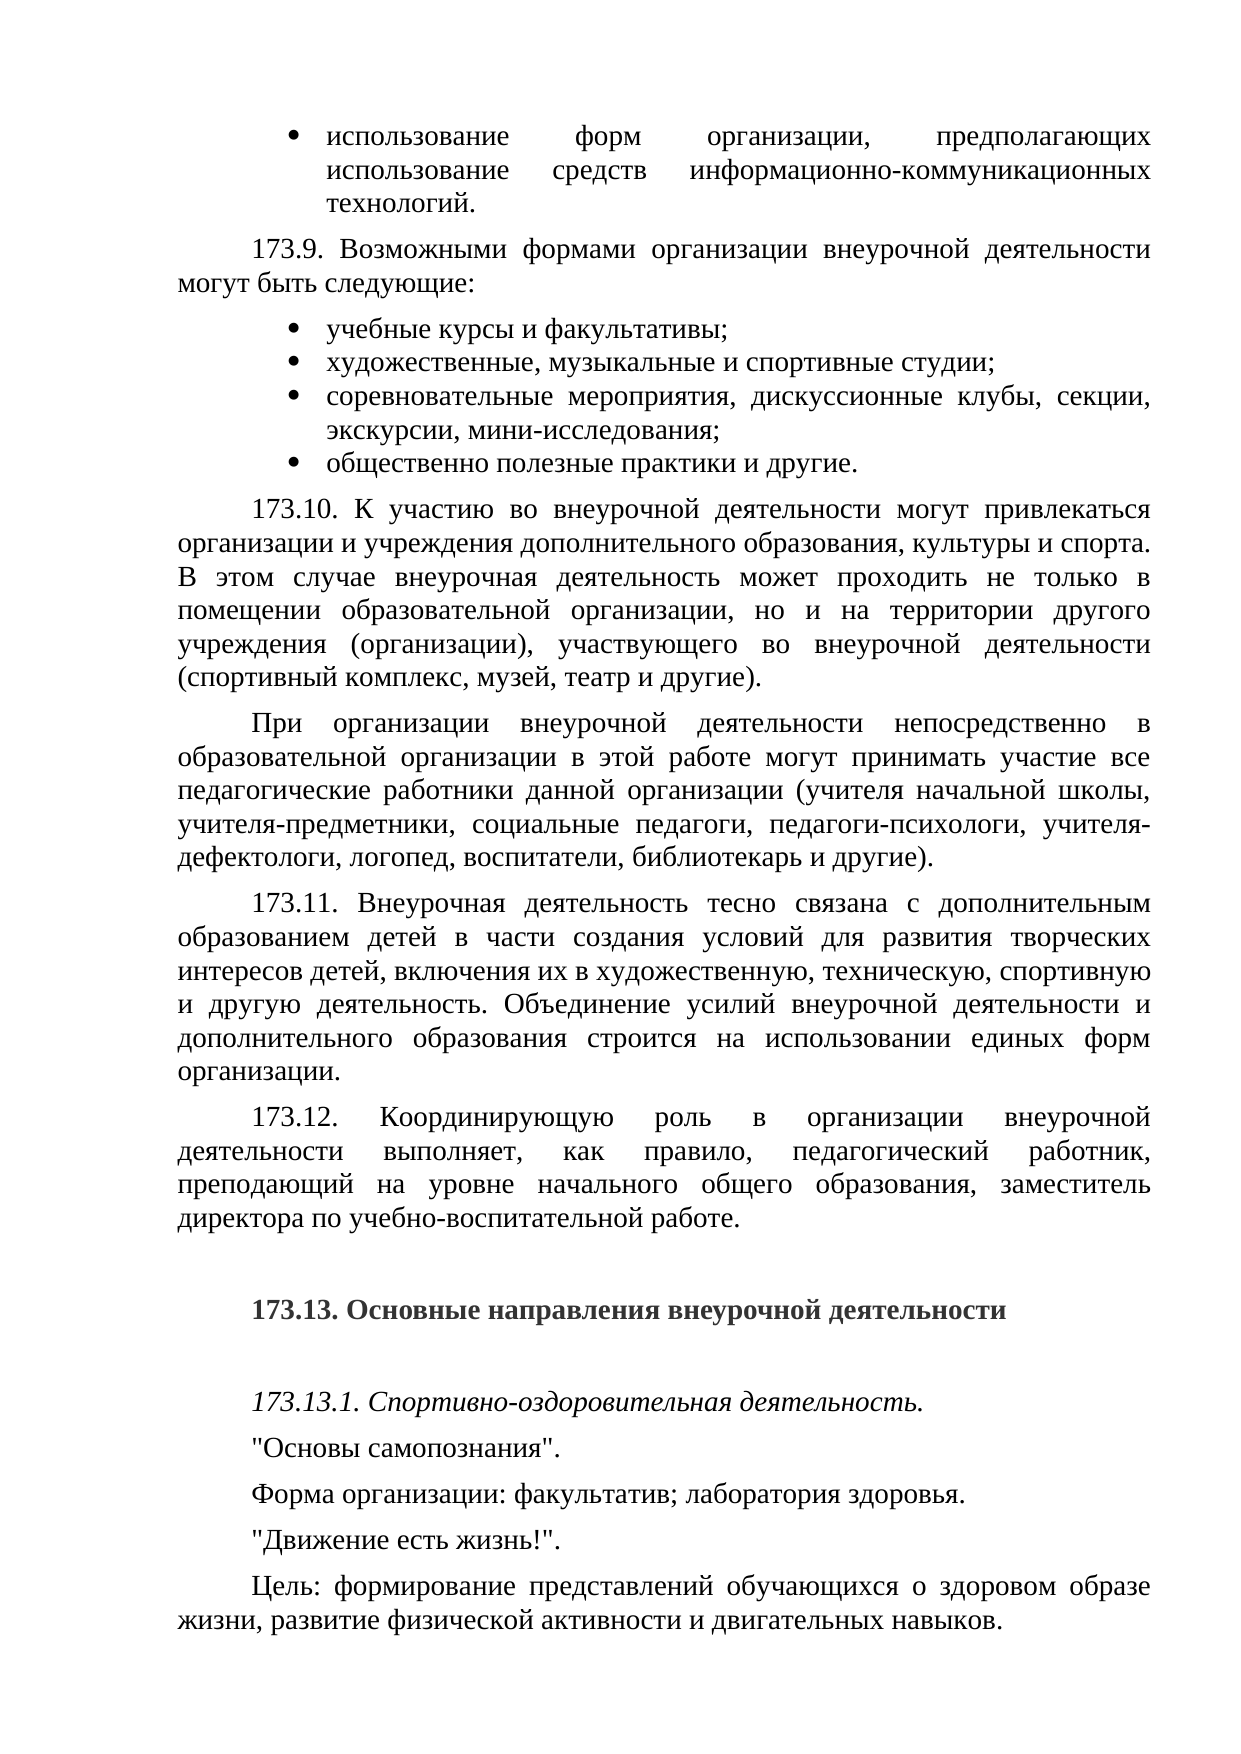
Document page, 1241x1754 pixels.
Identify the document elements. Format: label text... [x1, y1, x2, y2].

text "Основы самопознания". [177, 1430, 1152, 1464]
text 173.10. К участию во внеурочной деятельности могут привлекаться организации и учреждения дополнительного образования, культуры и спорта. В этом случае внеурочная деятельность может проходить не только в помещении образовательной организации, но и на территории другого учреждения (организации), участвующего во внеурочной деятельности (спортивный комплекс, музей, театр и другие). [177, 492, 1152, 693]
list общественно полезные практики и другие. [288, 445, 1152, 479]
text 173.13.1. Спортивно-оздоровительная деятельность. [177, 1384, 1152, 1418]
text Форма организации: факультатив; лаборатория здоровья. [177, 1476, 1152, 1510]
list соревновательные мероприятия, дискуссионные клубы, секции, экскурсии, мини-исследования; [288, 378, 1152, 445]
text "Движение есть жизнь!". [177, 1522, 1152, 1556]
list художественные, музыкальные и спортивные студии; [288, 344, 1152, 378]
text 173.12. Координирующую роль в организации внеурочной деятельности выполняет, как правило, педагогический работник, преподающий на уровне начального общего образования, заместитель директора по учебно-воспитательной работе. [177, 1099, 1152, 1233]
text 173.11. Внеурочная деятельность тесно связана с дополнительным образованием детей в части создания условий для развития творческих интересов детей, включения их в художественную, техническую, спортивную и другую деятельность. Объединение усилий внеурочной деятельности и дополнительного образования строится на использовании единых форм организации. [177, 886, 1152, 1087]
text 173.13. Основные направления внеурочной деятельности [177, 1292, 1152, 1326]
list учебные курсы и факультативы; [288, 311, 1152, 344]
text 173.9. Возможными формами организации внеурочной деятельности могут быть следующие: [177, 231, 1152, 298]
text При организации внеурочной деятельности непосредственно в образовательной организации в этой работе могут принимать участие все педагогические работники данной организации (учителя начальной школы, учителя-предметники, социальные педагоги, педагоги-психологи, учителя-дефектологи, логопед, воспитатели, библиотекарь и другие). [177, 705, 1152, 873]
list использование форм организации, предполагающих использование средств информационно-коммуникационных технологий. [288, 118, 1152, 219]
text Цель: формирование представлений обучающихся о здоровом образе жизни, развитие физической активности и двигательных навыков. [177, 1568, 1152, 1635]
